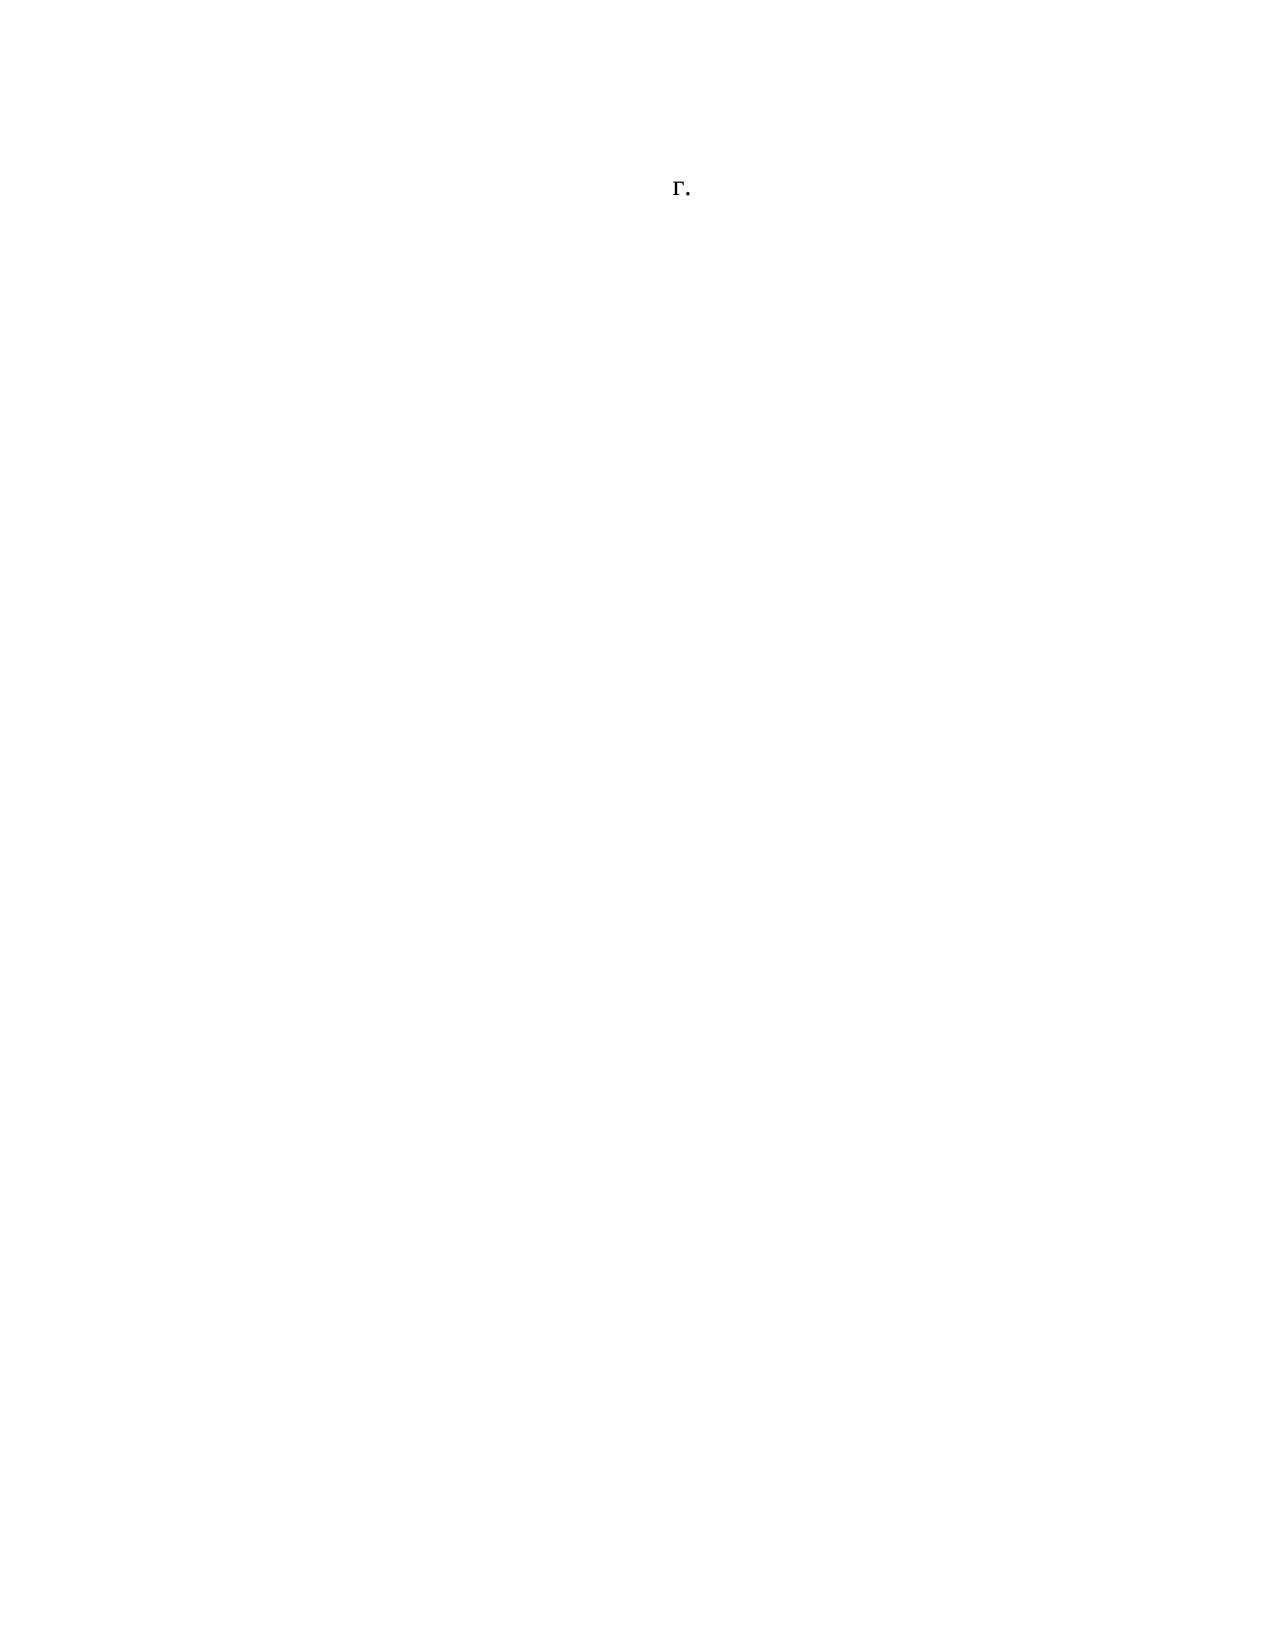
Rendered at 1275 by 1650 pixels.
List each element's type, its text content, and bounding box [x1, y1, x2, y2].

text г. [177, 168, 1186, 202]
